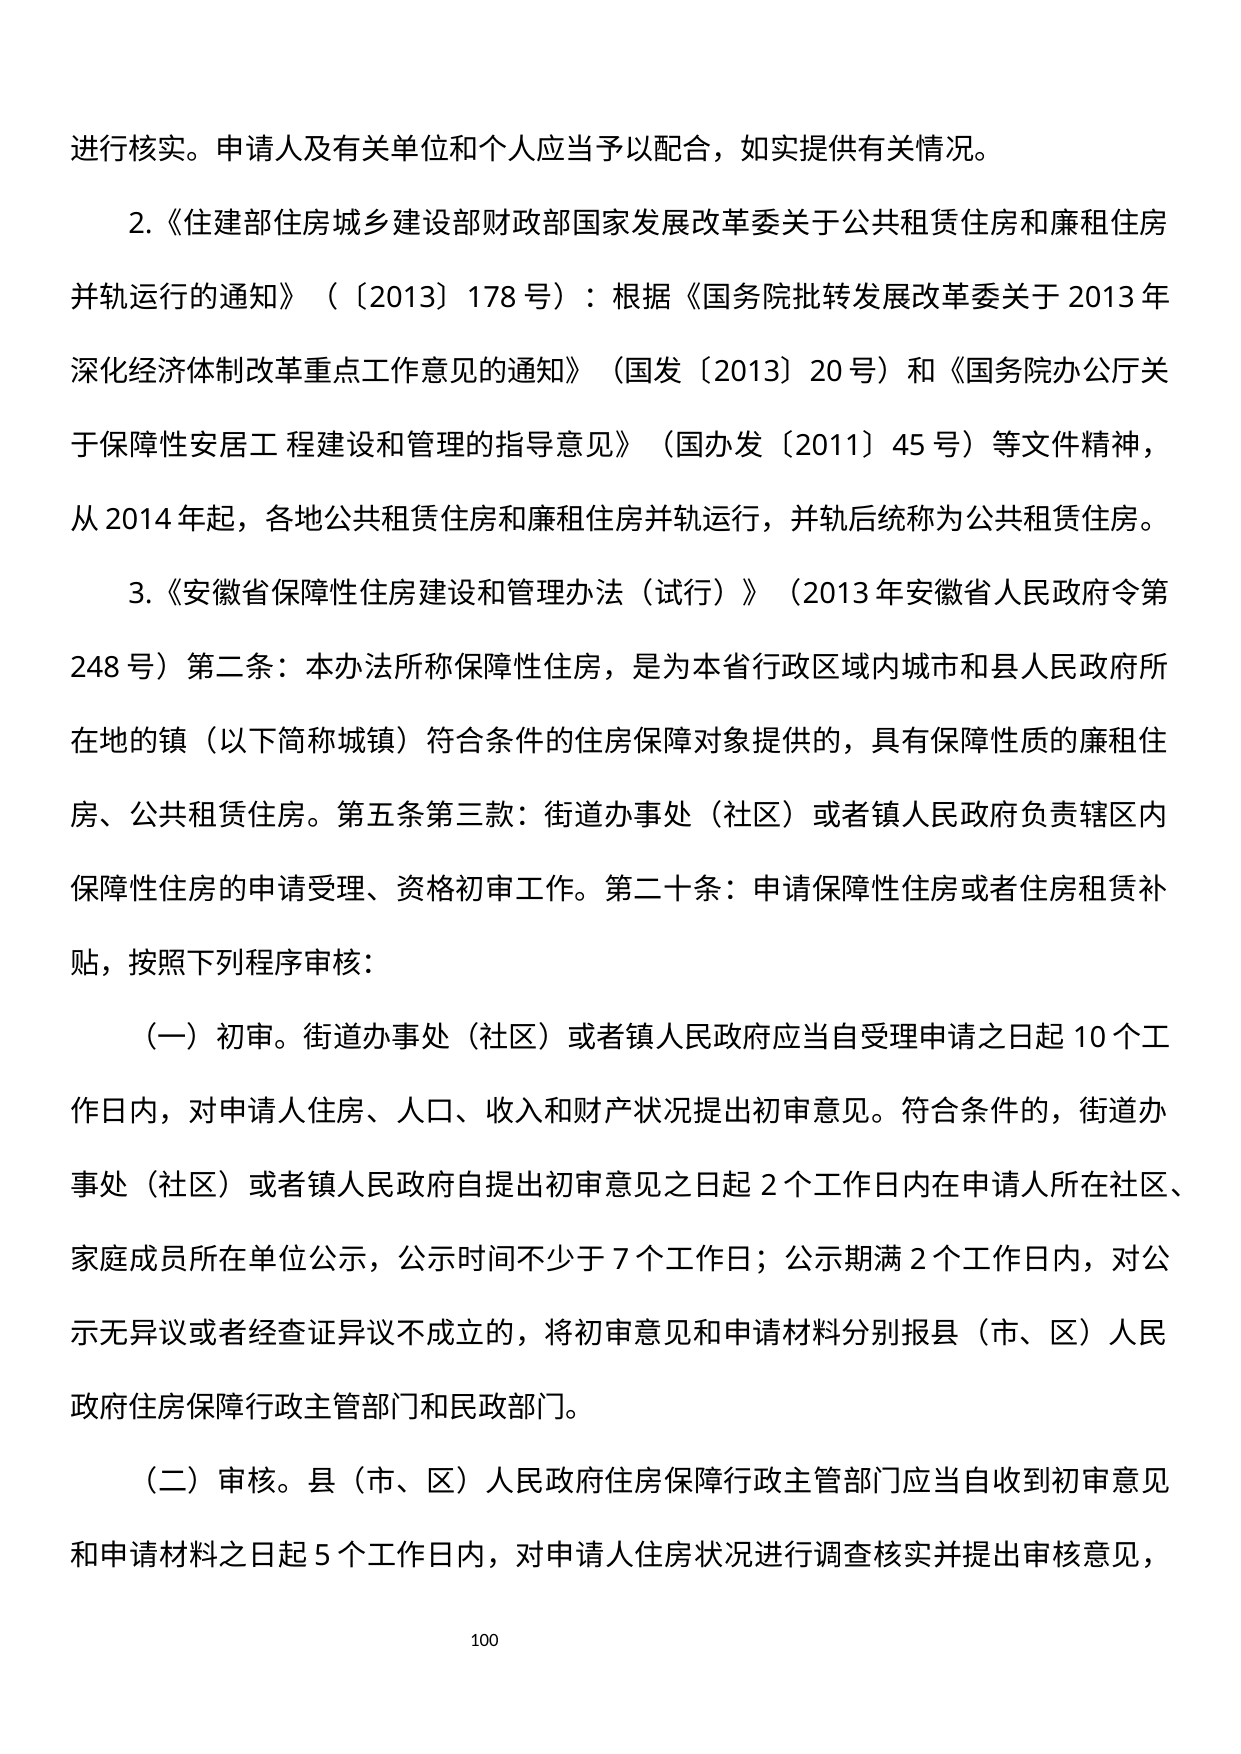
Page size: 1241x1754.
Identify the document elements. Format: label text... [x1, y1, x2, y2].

text 3.《安徽省保障性住房建设和管理办法（试行）》（2013年安徽省人民政府令第248号）第二条：本办法所称保障性住房，是为本省行政区域内城市和县人民政府所在地的镇（以下简称城镇）符合条件的住房保障对象提供的，具有保障性质的廉租住房、公共租赁住房。第五条第三款：街道办事处（社区）或者镇人民政府负责辖区内保障性住房的申请受理、资格初审工作。第二十条：申请保障性住房或者住房租赁补贴，按照下列程序审核： [70, 570, 1171, 982]
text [70, 125, 1171, 168]
text （一）初审。街道办事处（社区）或者镇人民政府应当自受理申请之日起10个工作日内，对申请人住房、人口、收入和财产状况提出初审意见。符合条件的，街道办事处（社区）或者镇人民政府自提出初审意见之日起2个工作日内在申请人所在社区、家庭成员所在单位公示，公示时间不少于7个工作日；公示期满2个工作日内，对公示无异议或者经查证异议不成立的，将初审意见和申请材料分别报县（市、区）人民政府住房保障行政主管部门和民政部门。 [70, 1014, 1171, 1426]
text 2.《住建部住房城乡建设部财政部国家发展改革委关于公共租赁住房和廉租住房并轨运行的通知》（〔2013〕178号）：根据《国务院批转发展改革委关于2013年深化经济体制改革重点工作意见的通知》（国发〔2013〕20号）和《国务院办公厅关于保障性安居工 程建设和管理的指导意见》（国办发〔2011〕45号）等文件精神，从2014年起，各地公共租赁住房和廉租住房并轨运行，并轨后统称为公共租赁住房。 [70, 199, 1171, 538]
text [70, 1458, 1171, 1574]
